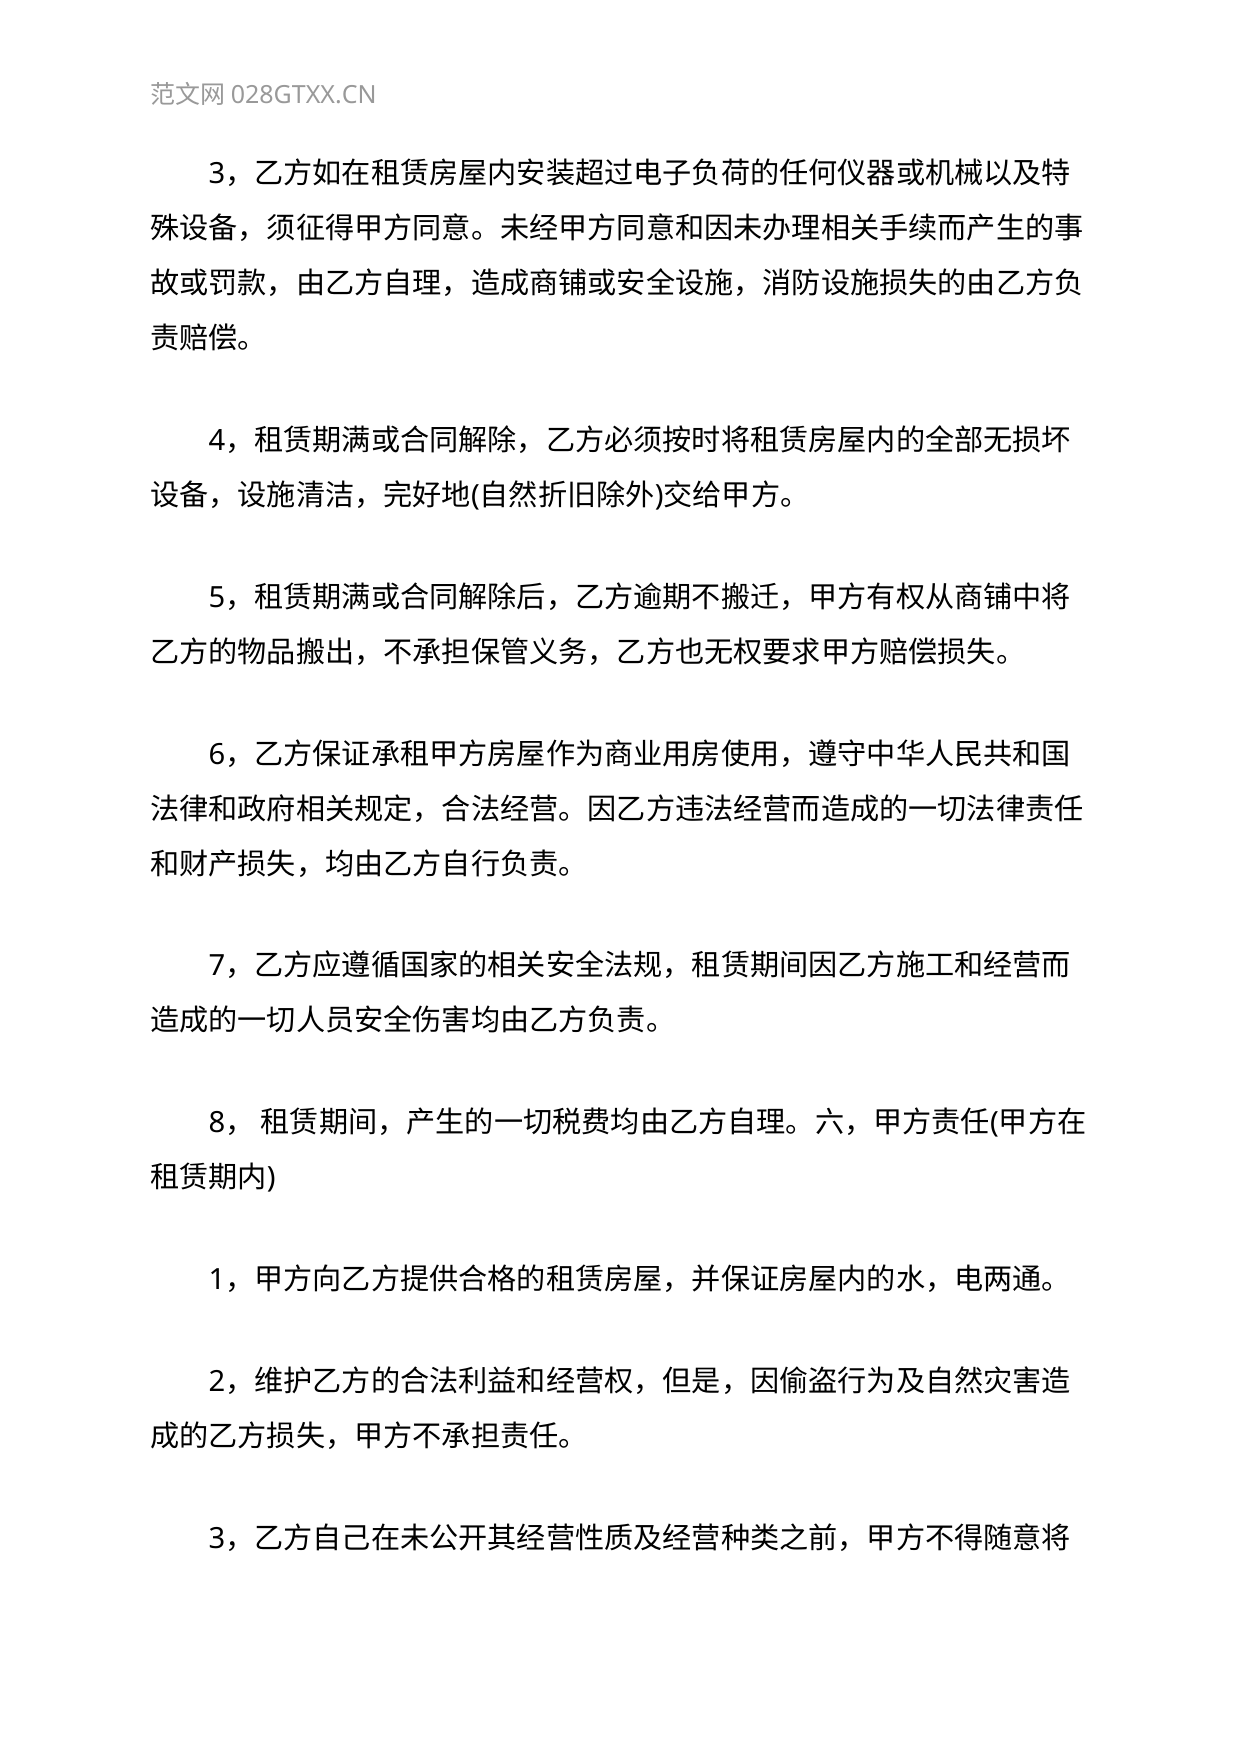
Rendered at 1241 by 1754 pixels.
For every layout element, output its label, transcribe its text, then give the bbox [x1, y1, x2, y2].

text 7，乙方应遵循国家的相关安全法规，租赁期间因乙方施工和经营而造成的一切人员安全伤害均由乙方负责。 [150, 942, 1090, 1039]
text 5，租赁期满或合同解除后，乙方逾期不搬迁，甲方有权从商铺中将乙方的物品搬出，不承担保管义务，乙方也无权要求甲方赔偿损失。 [150, 573, 1090, 671]
text 3，乙方如在租赁房屋内安装超过电子负荷的任何仪器或机械以及特殊设备，须征得甲方同意。未经甲方同意和因未办理相关手续而产生的事故或罚款，由乙方自理，造成商铺或安全设施，消防设施损失的由乙方负责赔偿。 [150, 150, 1090, 357]
text 1，甲方向乙方提供合格的租赁房屋，并保证房屋内的水，电两通。 [150, 1256, 1090, 1298]
text 4，租赁期满或合同解除，乙方必须按时将租赁房屋内的全部无损坏设备，设施清洁，完好地(自然折旧除外)交给甲方。 [150, 417, 1090, 514]
text 8， 租赁期间，产生的一切税费均由乙方自理。六，甲方责任(甲方在租赁期内) [150, 1099, 1090, 1196]
text 2，维护乙方的合法利益和经营权，但是，因偷盗行为及自然灾害造成的乙方损失，甲方不承担责任。 [150, 1358, 1090, 1455]
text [150, 1514, 1090, 1557]
text 6，乙方保证承租甲方房屋作为商业用房使用，遵守中华人民共和国法律和政府相关规定，合法经营。因乙方违法经营而造成的一切法律责任和财产损失，均由乙方自行负责。 [150, 730, 1090, 882]
